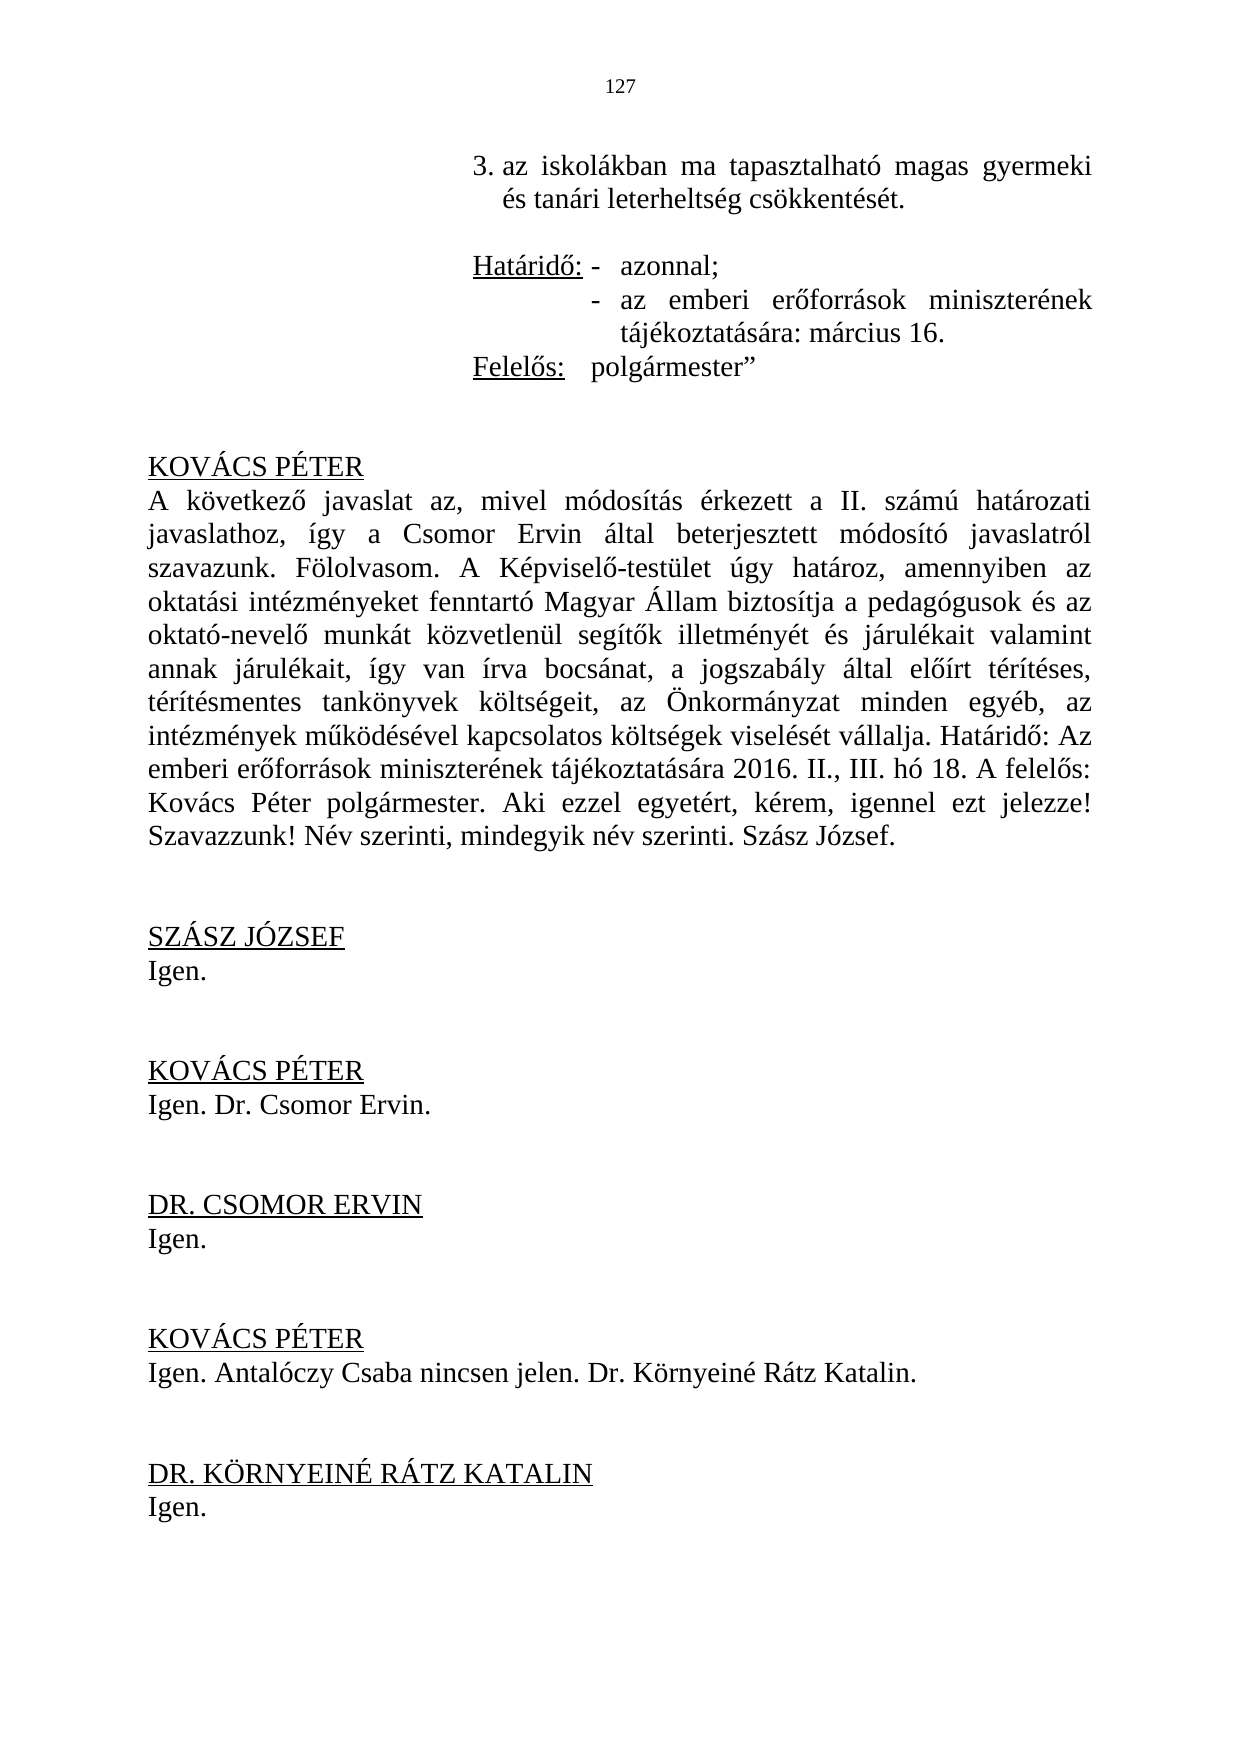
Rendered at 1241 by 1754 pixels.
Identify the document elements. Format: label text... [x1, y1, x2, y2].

text Igen. [148, 953, 1093, 986]
text KOVÁCS PÉTER [148, 1053, 1093, 1087]
text Határidő: - azonnal; [472, 248, 1093, 282]
text A következő javaslat az, mivel módosítás érkezett a II. számú határozati javaslathoz, így a Csomor Ervin által beterjesztett módosító javaslatról szavazunk. Fölolvasom. A Képviselő-testület úgy határoz, amennyiben az oktatási intézményeket fenntartó Magyar Állam biztosítja a pedagógusok és az oktató-nevelő munkát közvetlenül segítők illetményét és járulékait valamint annak járulékait, így van írva bocsánat, a jogszabály által előírt térítéses, térítésmentes tankönyvek költségeit, az Önkormányzat minden egyéb, az intézmények működésével kapcsolatos költségek viselését vállalja. Határidő: Az emberi erőforrások miniszterének tájékoztatására 2016. II., III. hó 18. A felelős: Kovács Péter polgármester. Aki ezzel egyetért, kérem, igennel ezt jelezze! Szavazzunk! Név szerinti, mindegyik név szerinti. Szász József. [148, 483, 1093, 852]
text DR. CSOMOR ERVIN [148, 1187, 1093, 1221]
text KOVÁCS PÉTER [148, 449, 1093, 483]
text SZÁSZ JÓZSEF [148, 919, 1093, 953]
text DR. KÖRNYEINÉ RÁTZ KATALIN [148, 1456, 1093, 1489]
text Igen. Dr. Csomor Ervin. [148, 1087, 1093, 1120]
text KOVÁCS PÉTER [148, 1322, 1093, 1355]
text Igen. [148, 1489, 1093, 1523]
text Felelős: polgármester” [472, 349, 1093, 382]
text Igen. Antalóczy Csaba nincsen jelen. Dr. Környeiné Rátz Katalin. [148, 1355, 1093, 1389]
text 3. az iskolákban ma tapasztalható magas gyermeki és tanári leterheltség csökkentését. [472, 148, 1093, 215]
list az emberi erőforrások miniszterének tájékoztatására: március 16. [591, 282, 1093, 349]
text Igen. [148, 1221, 1093, 1254]
